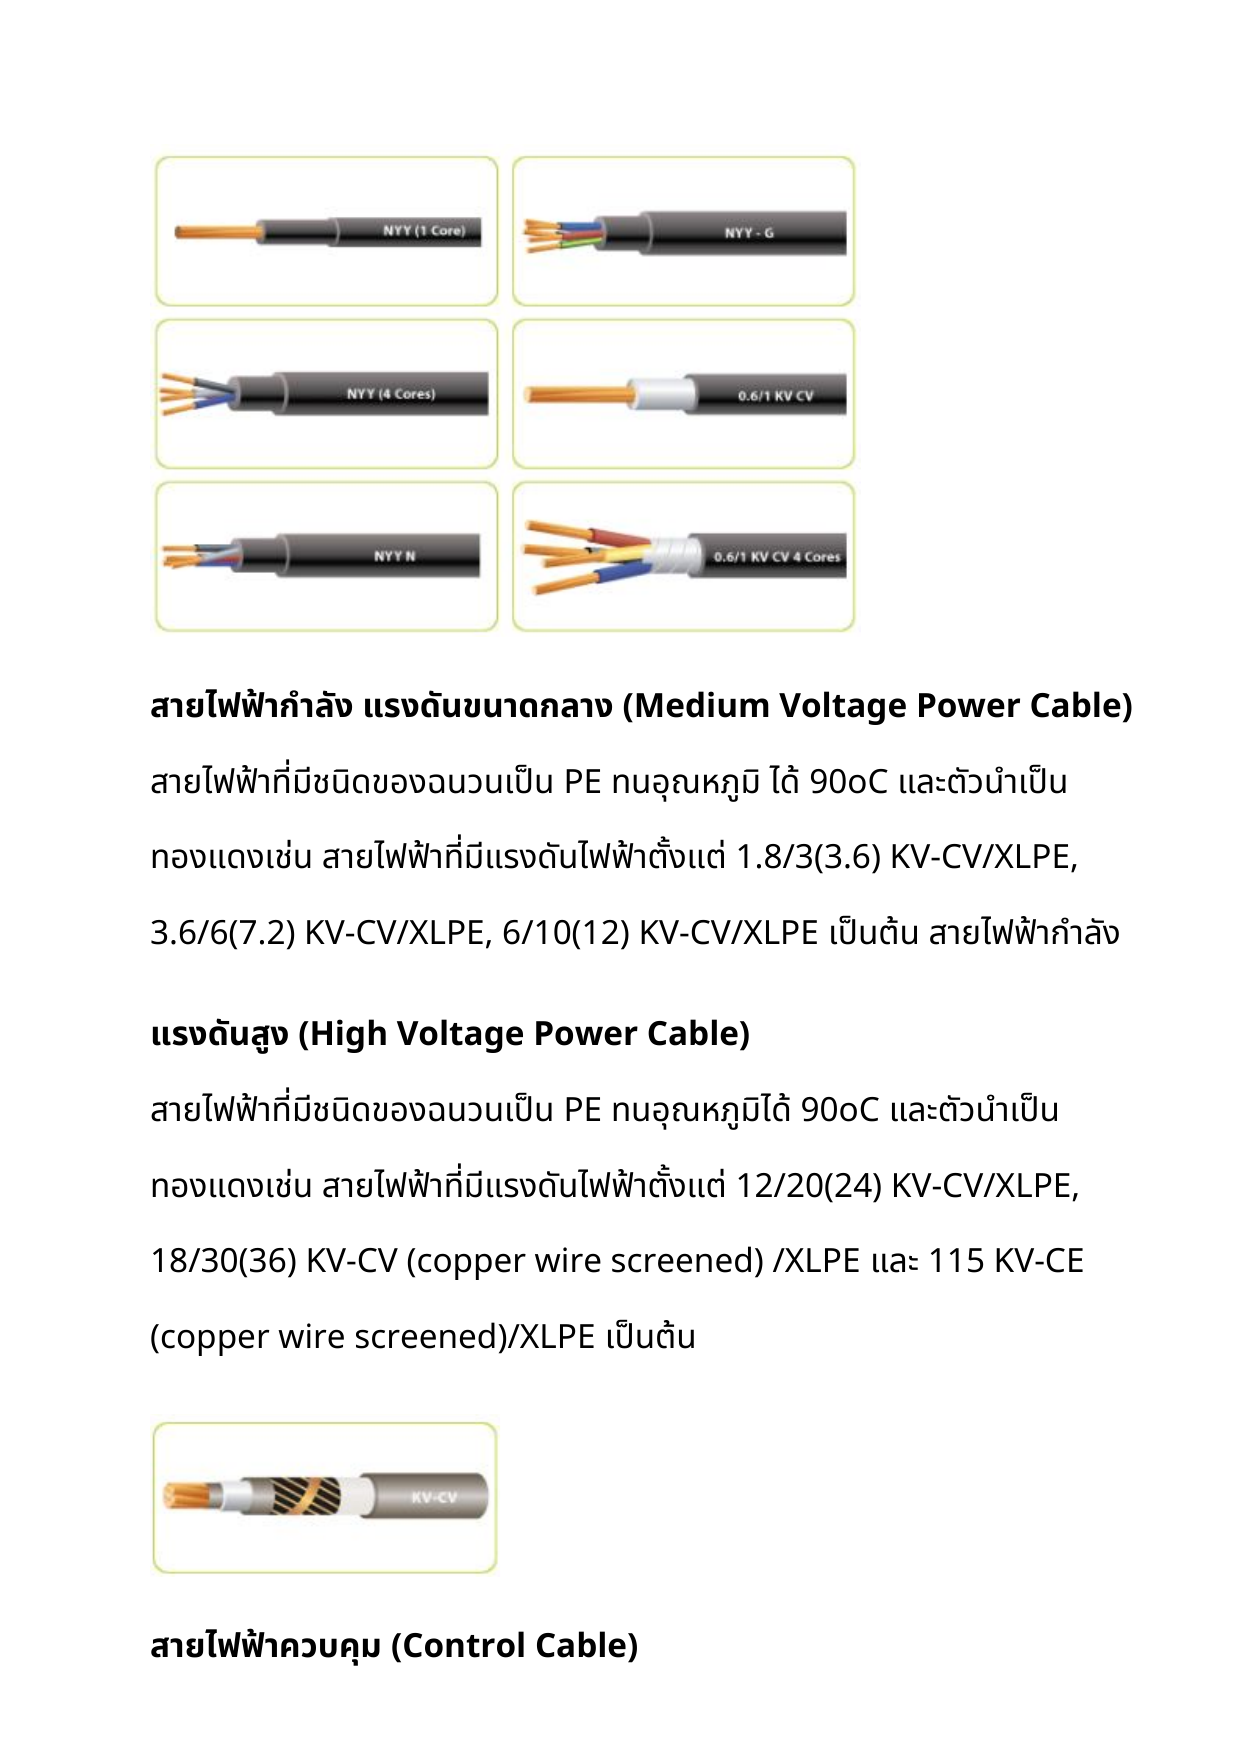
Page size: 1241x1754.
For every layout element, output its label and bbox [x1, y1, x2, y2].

table_cell [149, 118, 1135, 1680]
picture [150, 144, 861, 637]
picture [150, 1414, 501, 1577]
